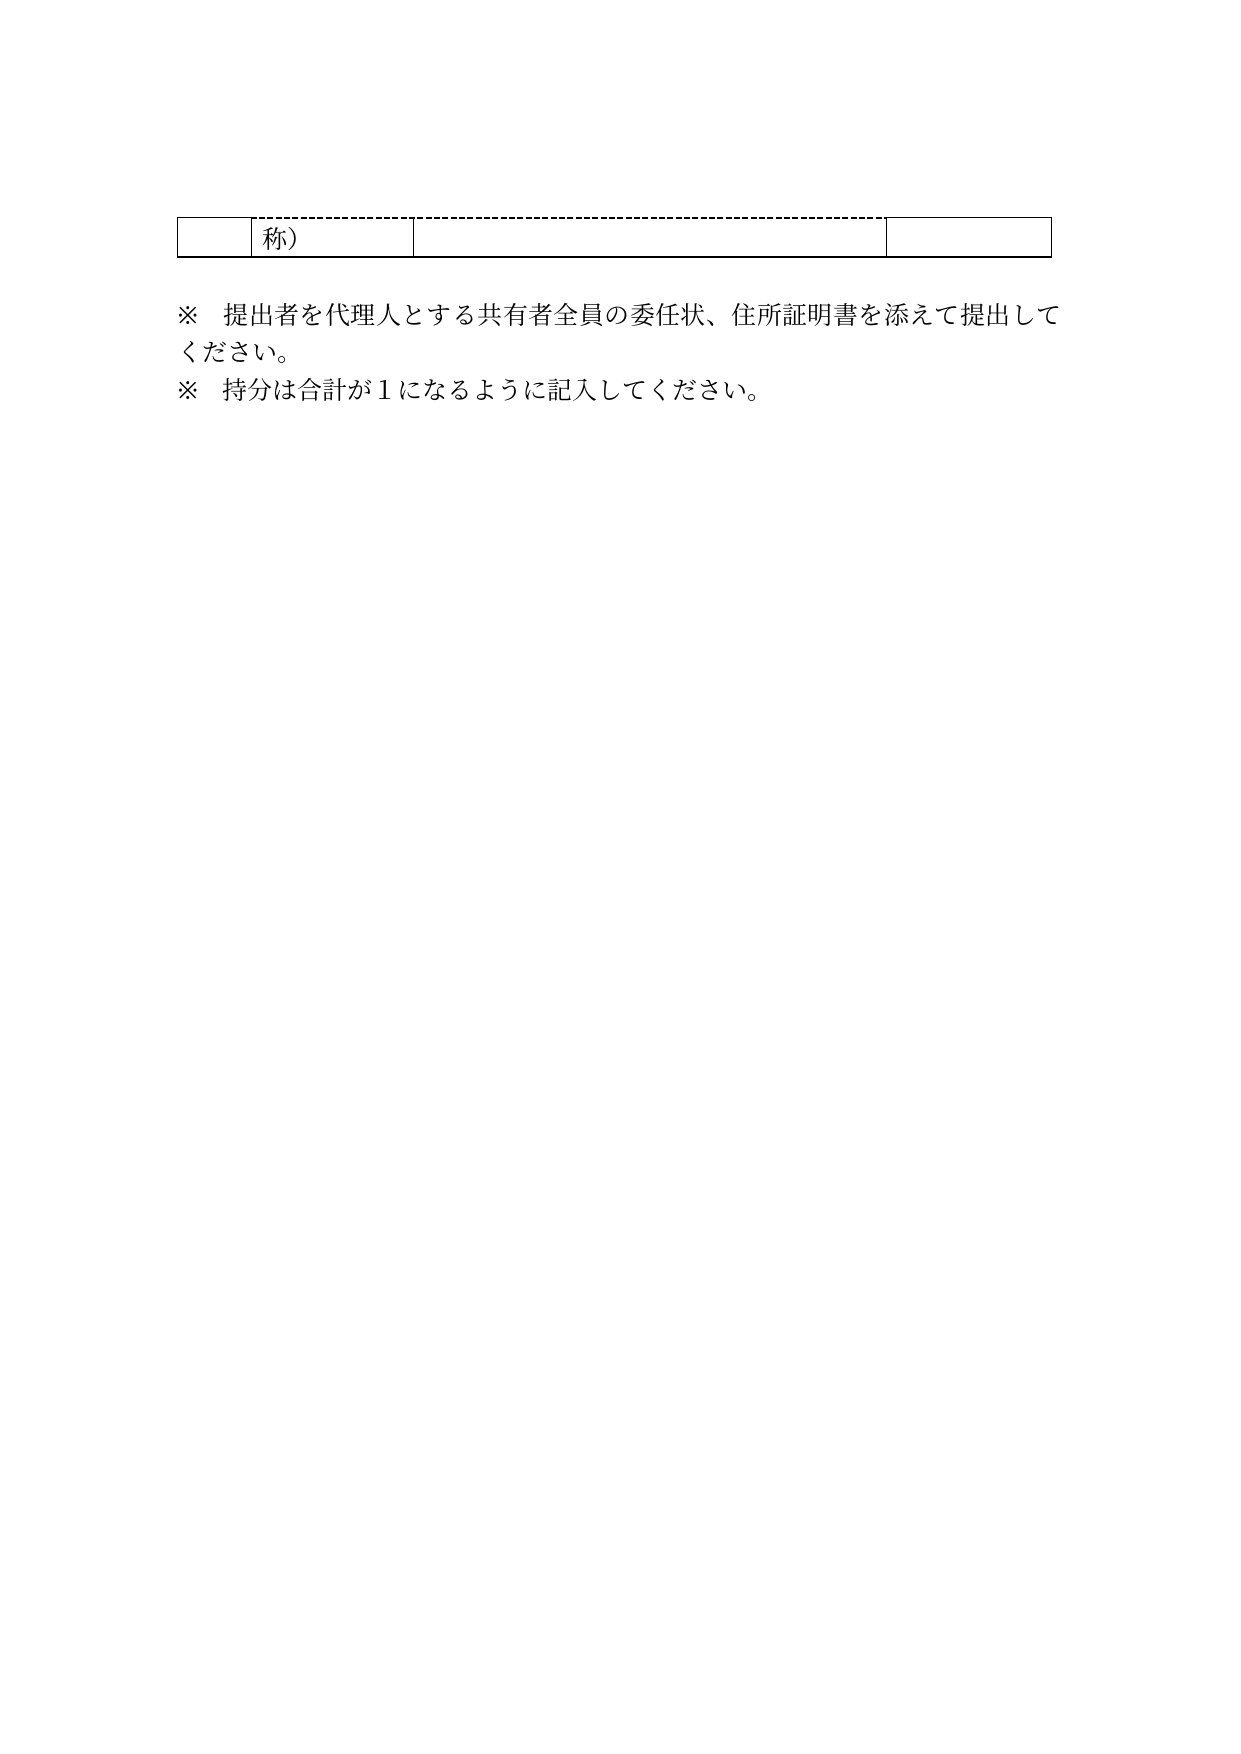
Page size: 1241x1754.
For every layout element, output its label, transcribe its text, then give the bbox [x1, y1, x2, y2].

text ※ 提出者を代理人とする共有者全員の委任状、住所証明書を添えて提出してください。 [177, 295, 1063, 370]
table_cell [414, 217, 886, 256]
table_cell 氏名（名称） [252, 217, 413, 256]
text ※ 持分は合計が１になるように記入してください。 [177, 370, 1063, 407]
